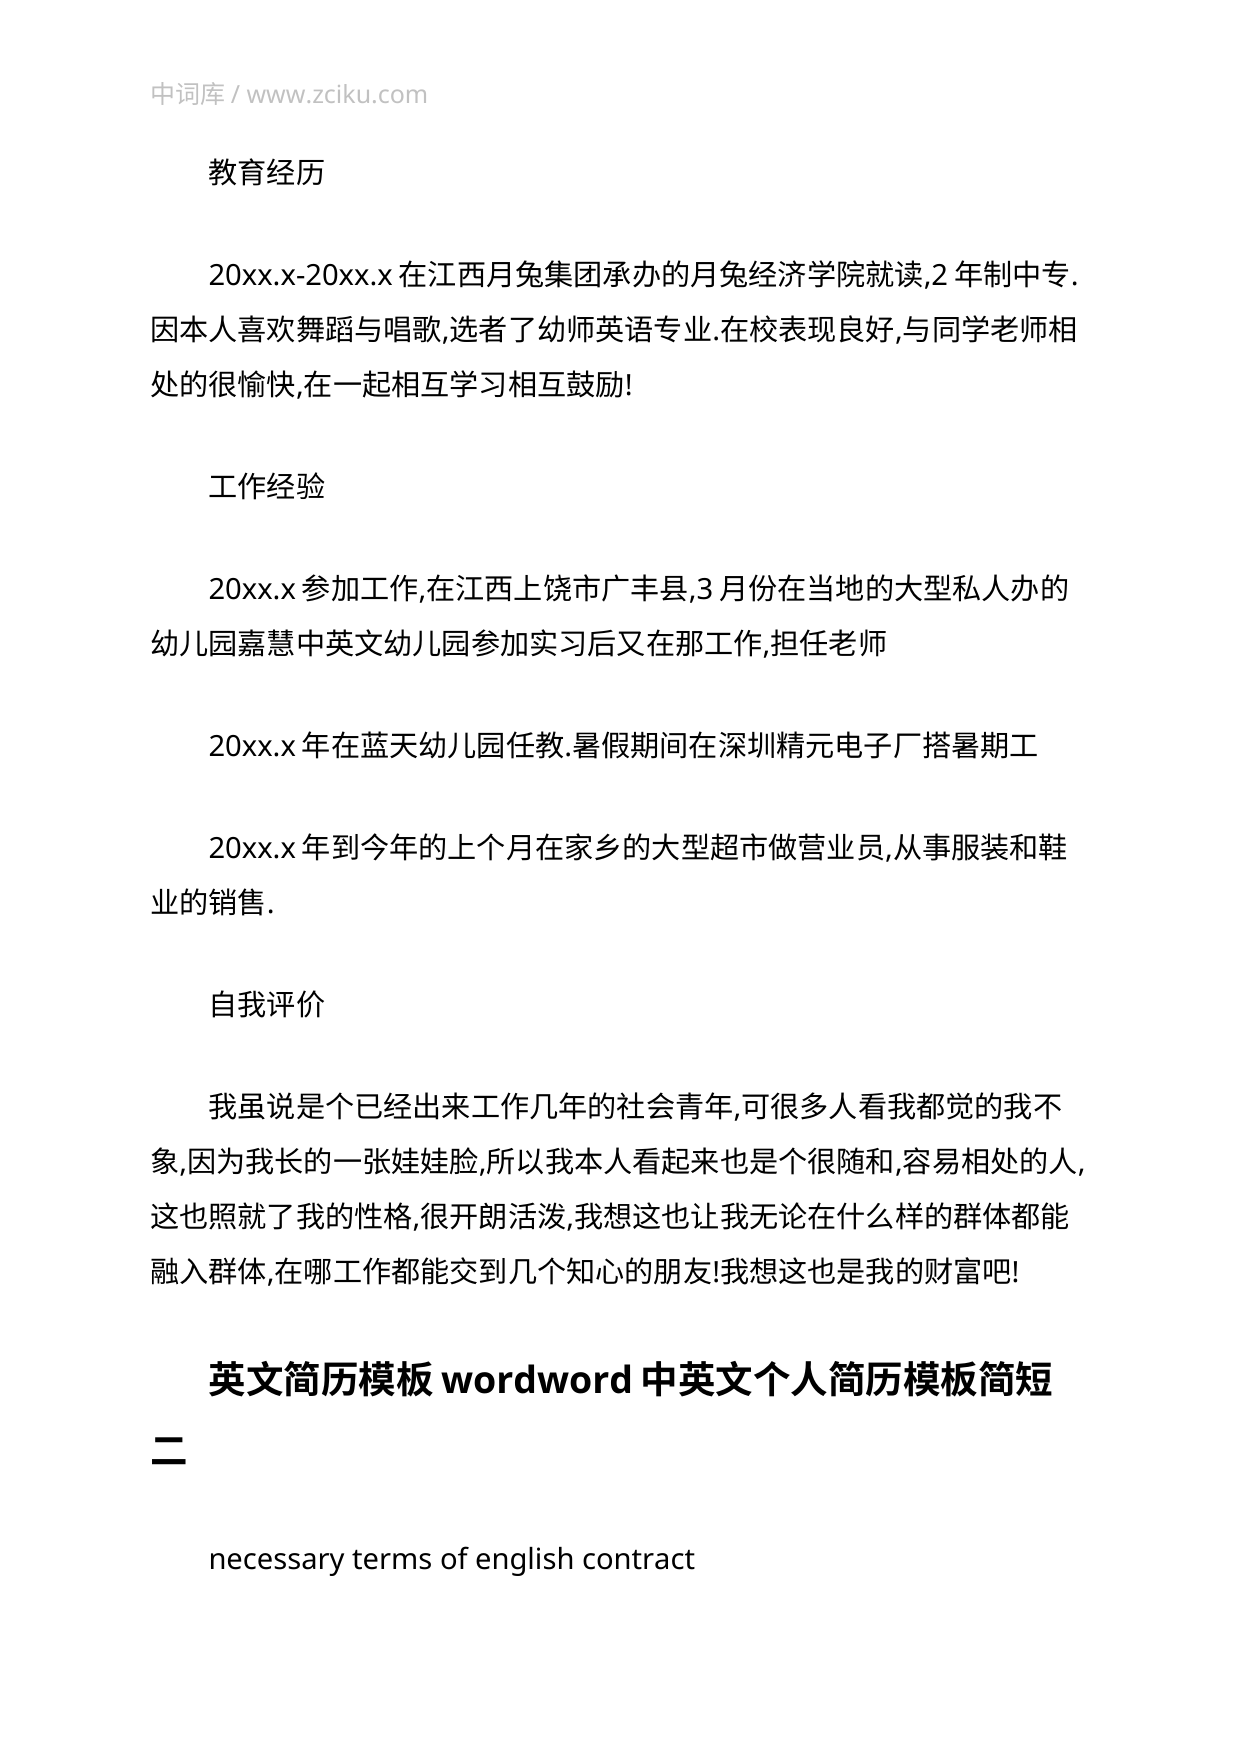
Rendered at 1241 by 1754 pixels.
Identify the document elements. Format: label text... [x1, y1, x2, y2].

text 工作经验 [150, 464, 1090, 506]
text 自我评价 [150, 981, 1090, 1024]
text 教育经历 [150, 150, 1090, 192]
text 20xx.x-20xx.x在江西月兔集团承办的月兔经济学院就读,2年制中专.因本人喜欢舞蹈与唱歌,选者了幼师英语专业.在校表现良好,与同学老师相处的很愉快,在一起相互学习相互鼓励! [150, 252, 1090, 404]
text 英文简历模板wordword中英文个人简历模板简短二 [150, 1350, 1090, 1475]
text 我虽说是个已经出来工作几年的社会青年,可很多人看我都觉的我不象,因为我长的一张娃娃脸,所以我本人看起来也是个很随和,容易相处的人,这也照就了我的性格,很开朗活泼,我想这也让我无论在什么样的群体都能融入群体,在哪工作都能交到几个知心的朋友!我想这也是我的财富吧! [150, 1083, 1090, 1291]
text necessary terms of english contract [150, 1538, 1090, 1578]
text 20xx.x参加工作,在江西上饶市广丰县,3月份在当地的大型私人办的幼儿园嘉慧中英文幼儿园参加实习后又在那工作,担任老师 [150, 566, 1090, 663]
text 20xx.x年到今年的上个月在家乡的大型超市做营业员,从事服装和鞋业的销售. [150, 824, 1090, 922]
text 20xx.x年在蓝天幼儿园任教.暑假期间在深圳精元电子厂搭暑期工 [150, 722, 1090, 765]
